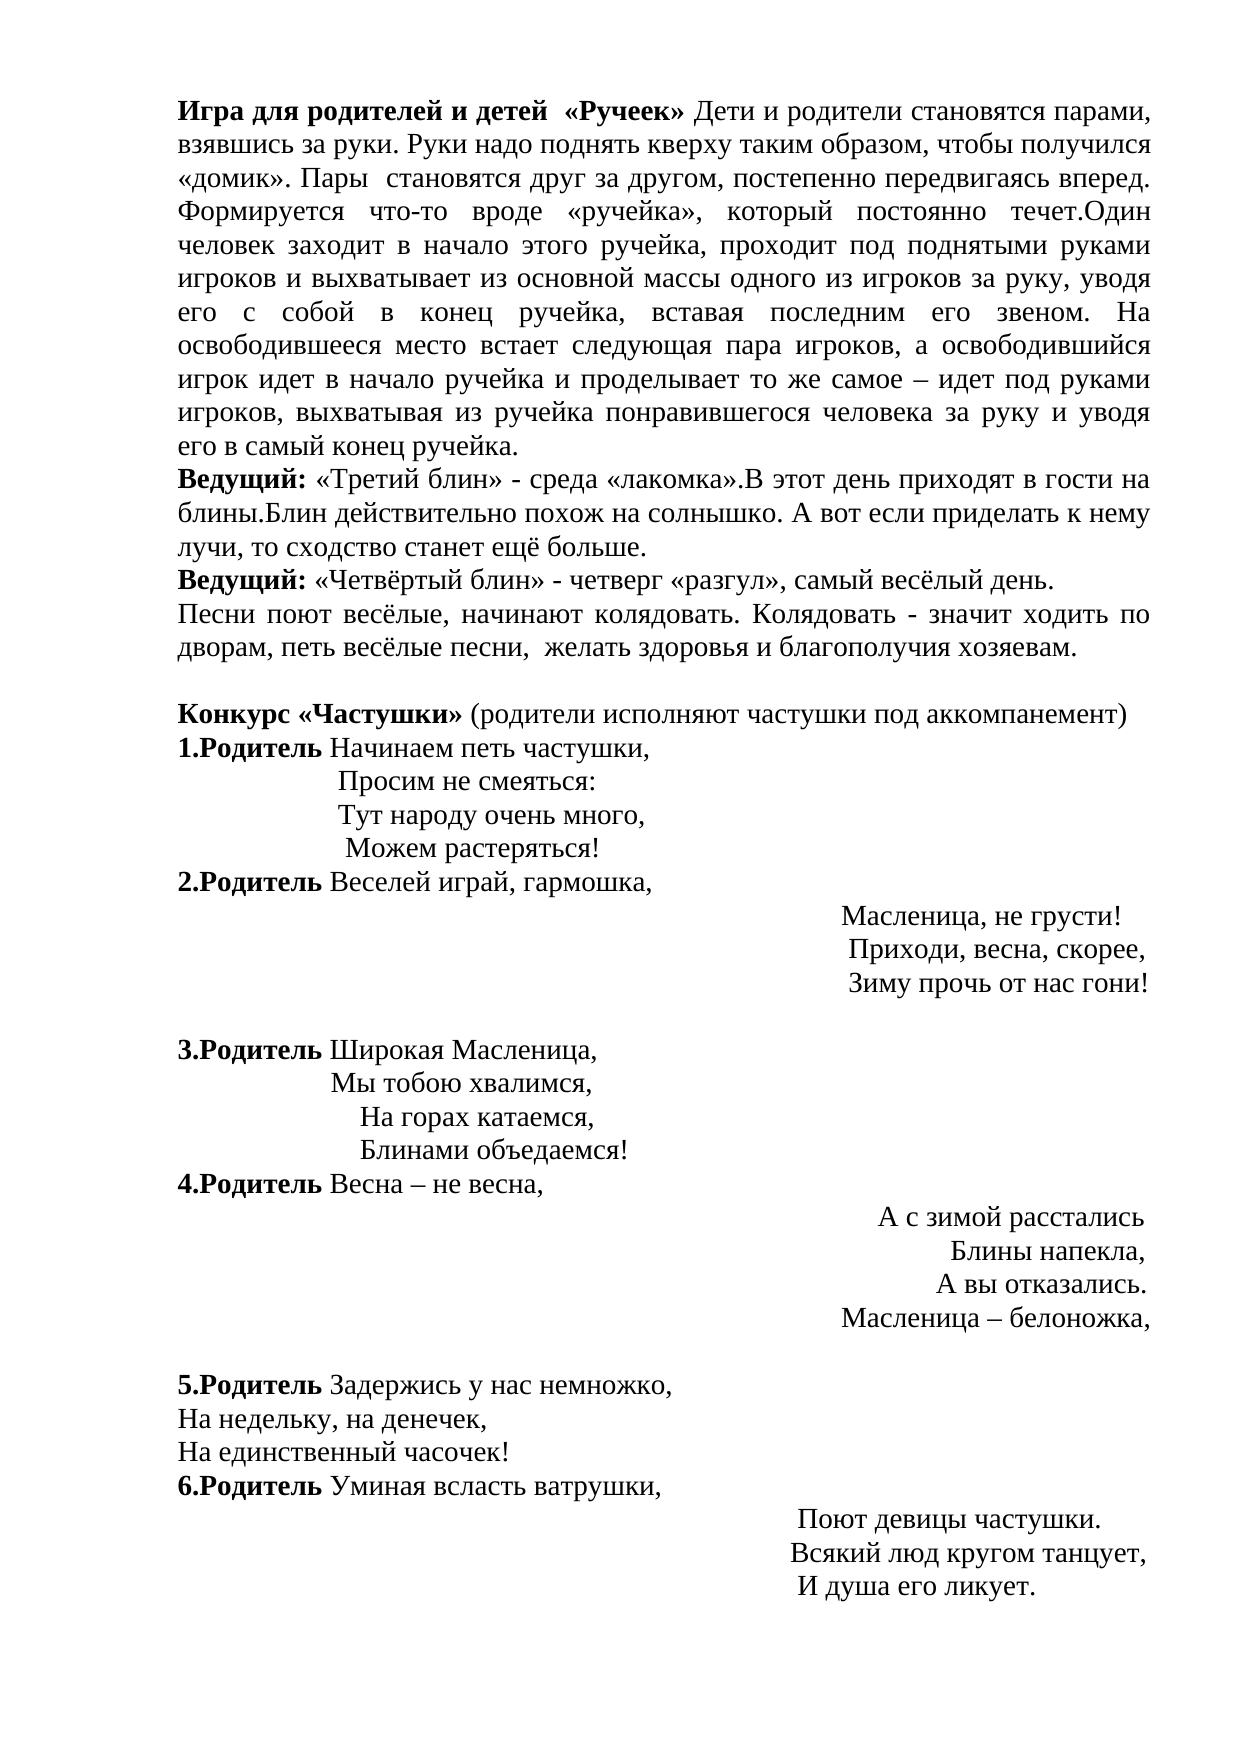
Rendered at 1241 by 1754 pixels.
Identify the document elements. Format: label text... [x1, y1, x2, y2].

text Ведущий: «Четвёртый блин» - четверг «разгул», самый весёлый день. [177, 562, 1152, 596]
text Можем растеряться! [177, 831, 1152, 864]
text 1.Родитель Начинаем петь частушки, [177, 730, 1152, 763]
text Тут народу очень много, [177, 797, 1152, 831]
text 6.Родитель Уминая всласть ватрушки, [177, 1468, 1152, 1501]
text Приходи, весна, скорее, [177, 931, 1152, 965]
text 4.Родитель Весна – не весна, [177, 1166, 1152, 1199]
text На единственный часочек! [177, 1434, 1152, 1468]
text Конкурс «Частушки» (родители исполняют частушки под аккомпанемент) [177, 696, 1152, 730]
text И душа его ликует. [177, 1568, 1152, 1602]
text Масленица, не грусти! [177, 898, 1152, 931]
text А вы отказались. [177, 1267, 1152, 1300]
text Ведущий: «Третий блин» - среда «лакомка».В этот день приходят в гости на блины.Блин действительно похож на солнышко. А вот если приделать к нему лучи, то сходство станет ещё больше. [177, 462, 1152, 562]
text Блины напекла, [177, 1233, 1152, 1267]
text Зиму прочь от нас гони! [177, 965, 1152, 998]
text 2.Родитель Веселей играй, гармошка, [177, 864, 1152, 898]
text Мы тобою хвалимся, [177, 1065, 1152, 1099]
text 5.Родитель Задержись у нас немножко, [177, 1367, 1152, 1401]
text 3.Родитель Широкая Масленица, [177, 1032, 1152, 1065]
text На недельку, на денечек, [177, 1401, 1152, 1434]
text Всякий люд кругом танцует, [177, 1535, 1152, 1568]
text На горах катаемся, [177, 1099, 1152, 1132]
text Масленица – белоножка, [177, 1300, 1152, 1334]
text Блинами объедаемся! [177, 1132, 1152, 1166]
text Поют девицы частушки. [177, 1501, 1152, 1535]
text Просим не смеяться: [177, 763, 1152, 797]
text Игра для родителей и детей «Ручеек» Дети и родители становятся парами, взявшись за руки. Руки надо поднять кверху таким образом, чтобы получился «домик». Пары становятся друг за другом, постепенно передвигаясь вперед. Формируется что-то вроде «ручейка», который постоянно течет.Один человек заходит в начало этого ручейка, проходит под поднятыми руками игроков и выхватывает из основной массы одного из игроков за руку, уводя его с собой в конец ручейка, вставая последним его звеном. На освободившееся место встает следующая пара игроков, а освободившийся игрок идет в начало ручейка и проделывает то же самое – идет под руками игроков, выхватывая из ручейка понравившегося человека за руку и уводя его в самый конец ручейка. [177, 93, 1152, 462]
text А с зимой расстались [177, 1199, 1152, 1233]
text Песни поют весёлые, начинают колядовать. Колядовать - значит ходить по дворам, петь весёлые песни, желать здоровья и благополучия хозяевам. [177, 596, 1152, 663]
